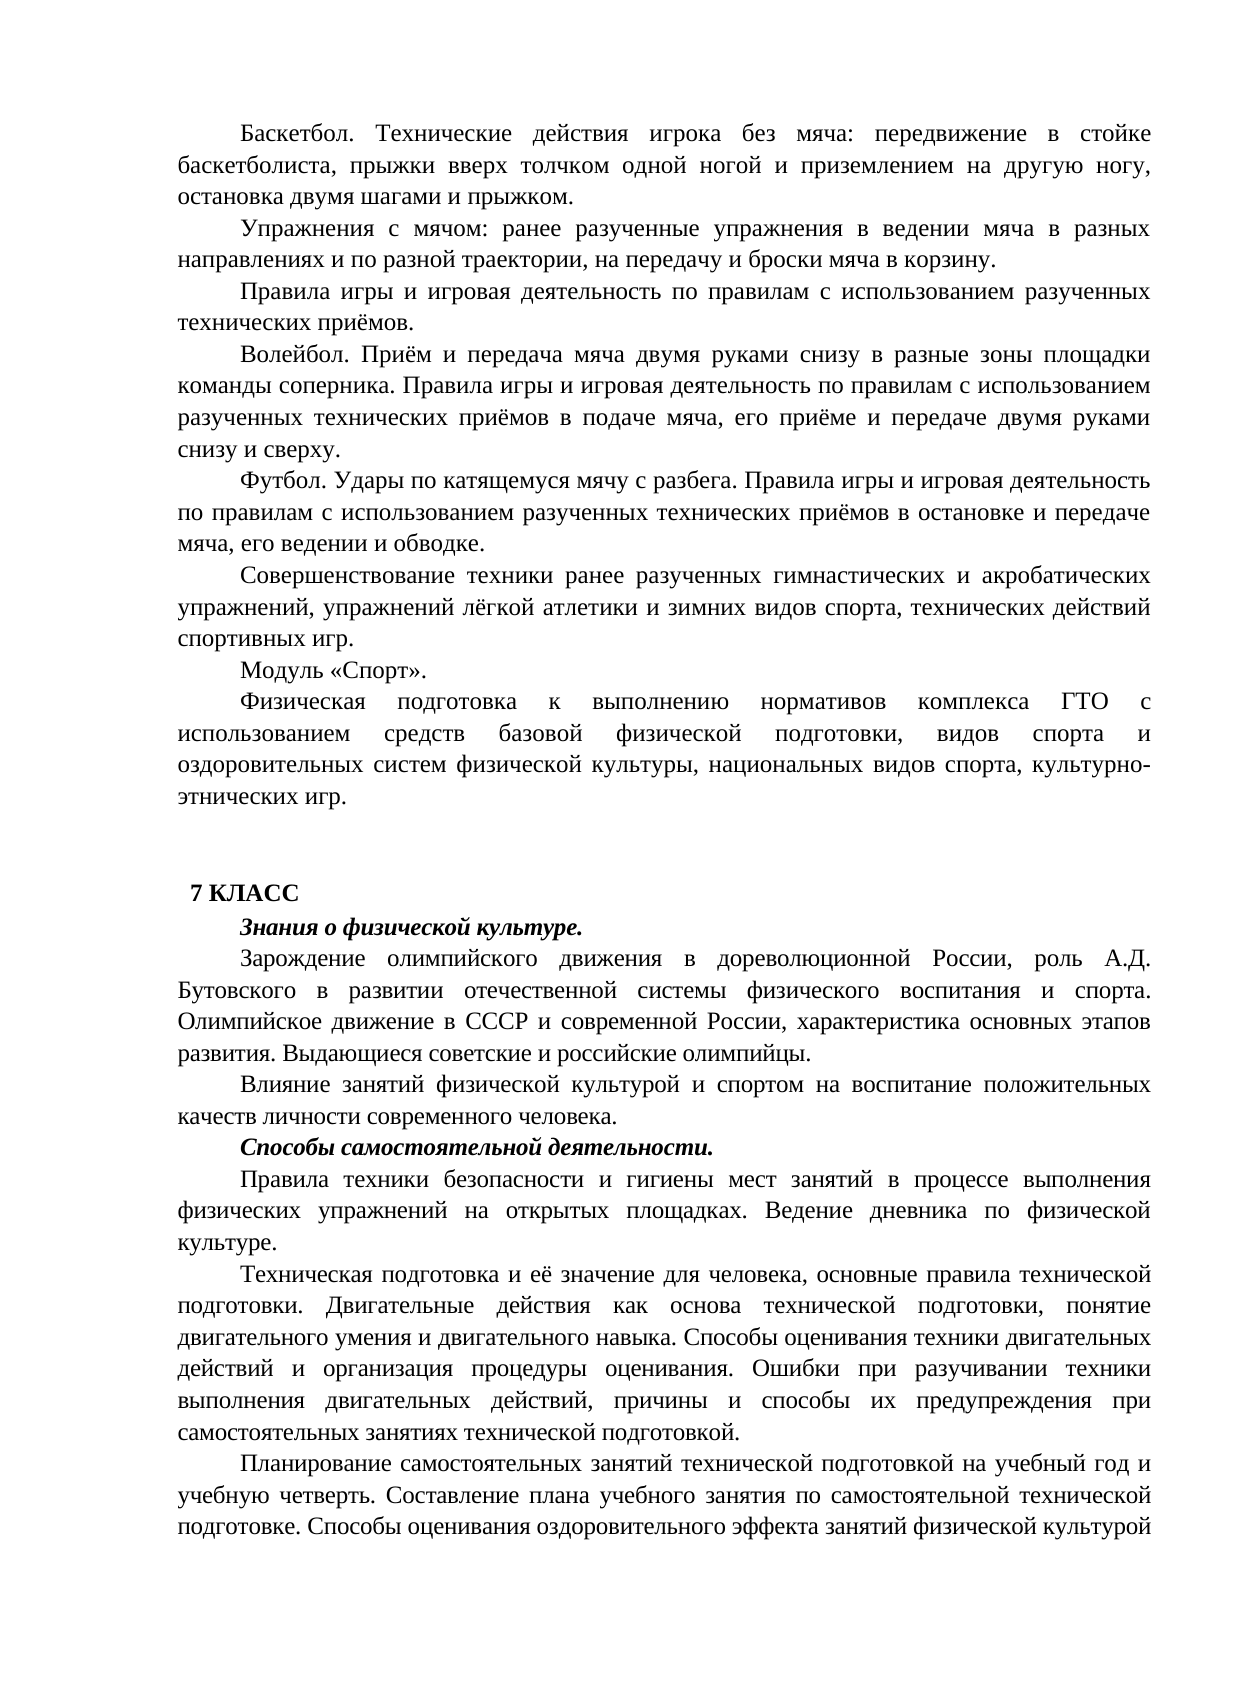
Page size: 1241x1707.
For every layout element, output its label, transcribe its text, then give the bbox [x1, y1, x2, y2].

text Совершенствование техники ранее разученных гимнастических и акробатических упражнений, упражнений лёгкой атлетики и зимних видов спорта, технических действий спортивных игр. [177, 560, 1152, 652]
text Влияние занятий физической культурой и спортом на воспитание положительных качеств личности современного человека. [177, 1069, 1152, 1130]
text Футбол. Удары по катящемуся мячу с разбега. Правила игры и игровая деятельность по правилам с использованием разученных технических приёмов в остановке и передаче мяча, его ведении и обводке. [177, 465, 1152, 557]
text 7 КЛАСС [190, 878, 1152, 907]
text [177, 1448, 1152, 1540]
text Правила игры и игровая деятельность по правилам с использованием разученных технических приёмов. [177, 276, 1152, 336]
text Зарождение олимпийского движения в дореволюционной России, роль А.Д. Бутовского в развитии отечественной системы физического воспитания и спорта. Олимпийское движение в СССР и современной России, характеристика основных этапов развития. Выдающиеся советские и российские олимпийцы. [177, 943, 1152, 1067]
text Техническая подготовка и её значение для человека, основные правила технической подготовки. Двигательные действия как основа технической подготовки, понятие двигательного умения и двигательного навыка. Способы оценивания техники двигательных действий и организация процедуры оценивания. Ошибки при разучивании техники выполнения двигательных действий, причины и способы их предупреждения при самостоятельных занятиях технической подготовкой. [177, 1259, 1152, 1445]
text Физическая подготовка к выполнению нормативов комплекса ГТО с использованием средств базовой физической подготовки, видов спорта и оздоровительных систем физической культуры, национальных видов спорта, культурно-этнических игр. [177, 686, 1152, 810]
text Модуль «Спорт». [177, 655, 1152, 683]
text Правила техники безопасности и гигиены мест занятий в процессе выполнения физических упражнений на открытых площадках. Ведение дневника по физической культуре. [177, 1164, 1152, 1256]
text Волейбол. Приём и передача мяча двумя руками снизу в разные зоны площадки команды соперника. Правила игры и игровая деятельность по правилам с использованием разученных технических приёмов в подаче мяча, его приёме и передаче двумя руками снизу и сверху. [177, 339, 1152, 462]
text Знания о физической культуре. [177, 912, 1152, 940]
text Способы самостоятельной деятельности. [177, 1132, 1152, 1161]
text Баскетбол. Технические действия игрока без мяча: передвижение в стойке баскетболиста, прыжки вверх толчком одной ногой и приземлением на другую ногу, остановка двумя шагами и прыжком. [177, 118, 1152, 210]
text Упражнения с мячом: ранее разученные упражнения в ведении мяча в разных направлениях и по разной траектории, на передачу и броски мяча в корзину. [177, 213, 1152, 273]
